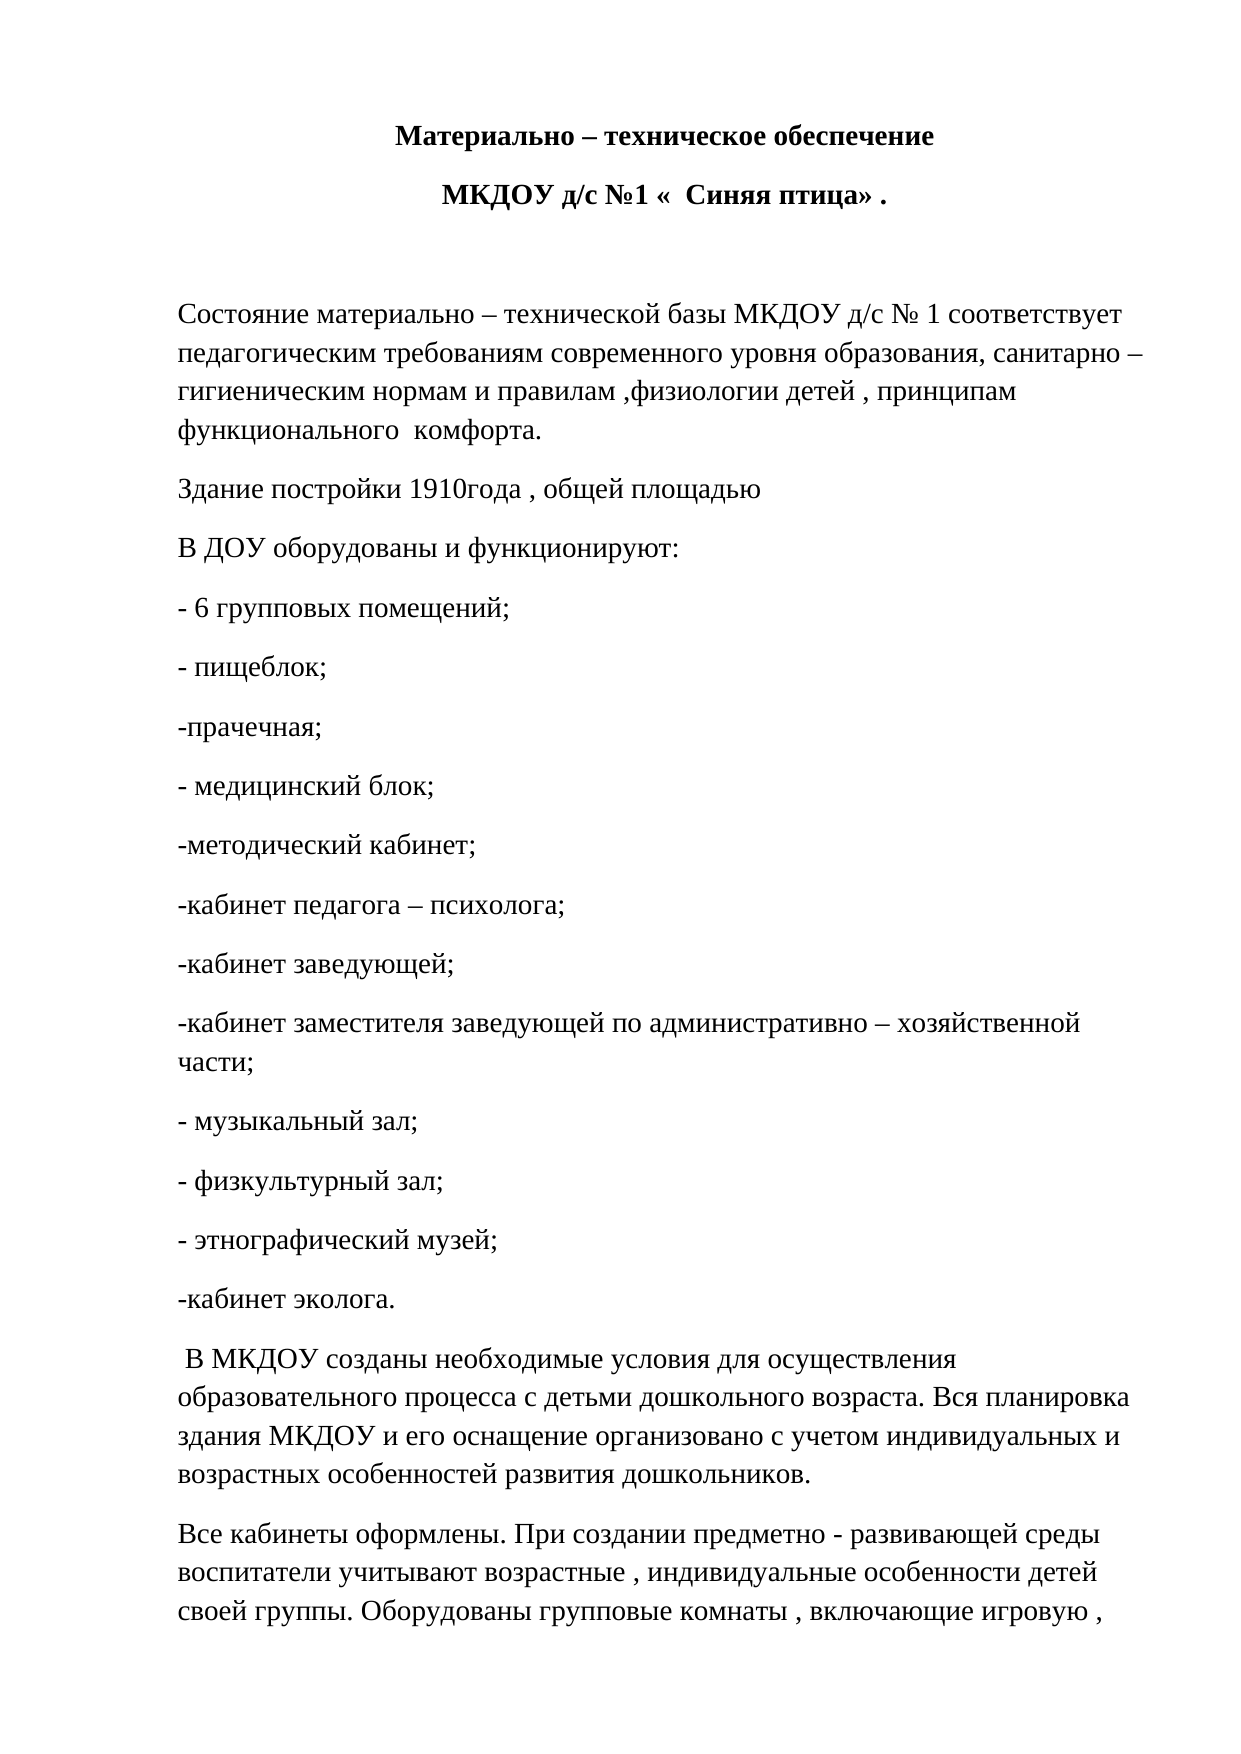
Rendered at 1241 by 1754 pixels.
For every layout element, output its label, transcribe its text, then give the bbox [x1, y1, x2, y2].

text Здание постройки 1910года , общей площадью [177, 471, 1152, 505]
text -кабинет эколога. [177, 1282, 1152, 1315]
text -кабинет заместителя заведующей по административно – хозяйственной части; [177, 1006, 1152, 1078]
text - пищеблок; [177, 649, 1152, 683]
text -прачечная; [177, 709, 1152, 742]
text -кабинет педагога – психолога; [177, 887, 1152, 920]
text - этнографический музей; [177, 1222, 1152, 1256]
text Материально – техническое обеспечение [177, 118, 1152, 152]
text - медицинский блок; [177, 768, 1152, 802]
text - музыкальный зал; [177, 1103, 1152, 1137]
text - физкультурный зал; [177, 1163, 1152, 1196]
text В МКДОУ созданы необходимые условия для осуществления образовательного процесса с детьми дошкольного возраста. Вся планировка здания МКДОУ и его оснащение организовано с учетом индивидуальных и возрастных особенностей развития дошкольников. [177, 1341, 1152, 1490]
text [177, 1516, 1152, 1627]
text Состояние материально – технической базы МКДОУ д/с № 1 соответствует педагогическим требованиям современного уровня образования, санитарно – гигиеническим нормам и правилам ,физиологии детей , принципам функционального комфорта. [177, 296, 1152, 445]
text В ДОУ оборудованы и функционируют: [177, 531, 1152, 564]
text МКДОУ д/с №1 « Синяя птица» . [177, 177, 1152, 211]
text -кабинет заведующей; [177, 946, 1152, 980]
text -методический кабинет; [177, 827, 1152, 861]
text - 6 групповых помещений; [177, 590, 1152, 623]
